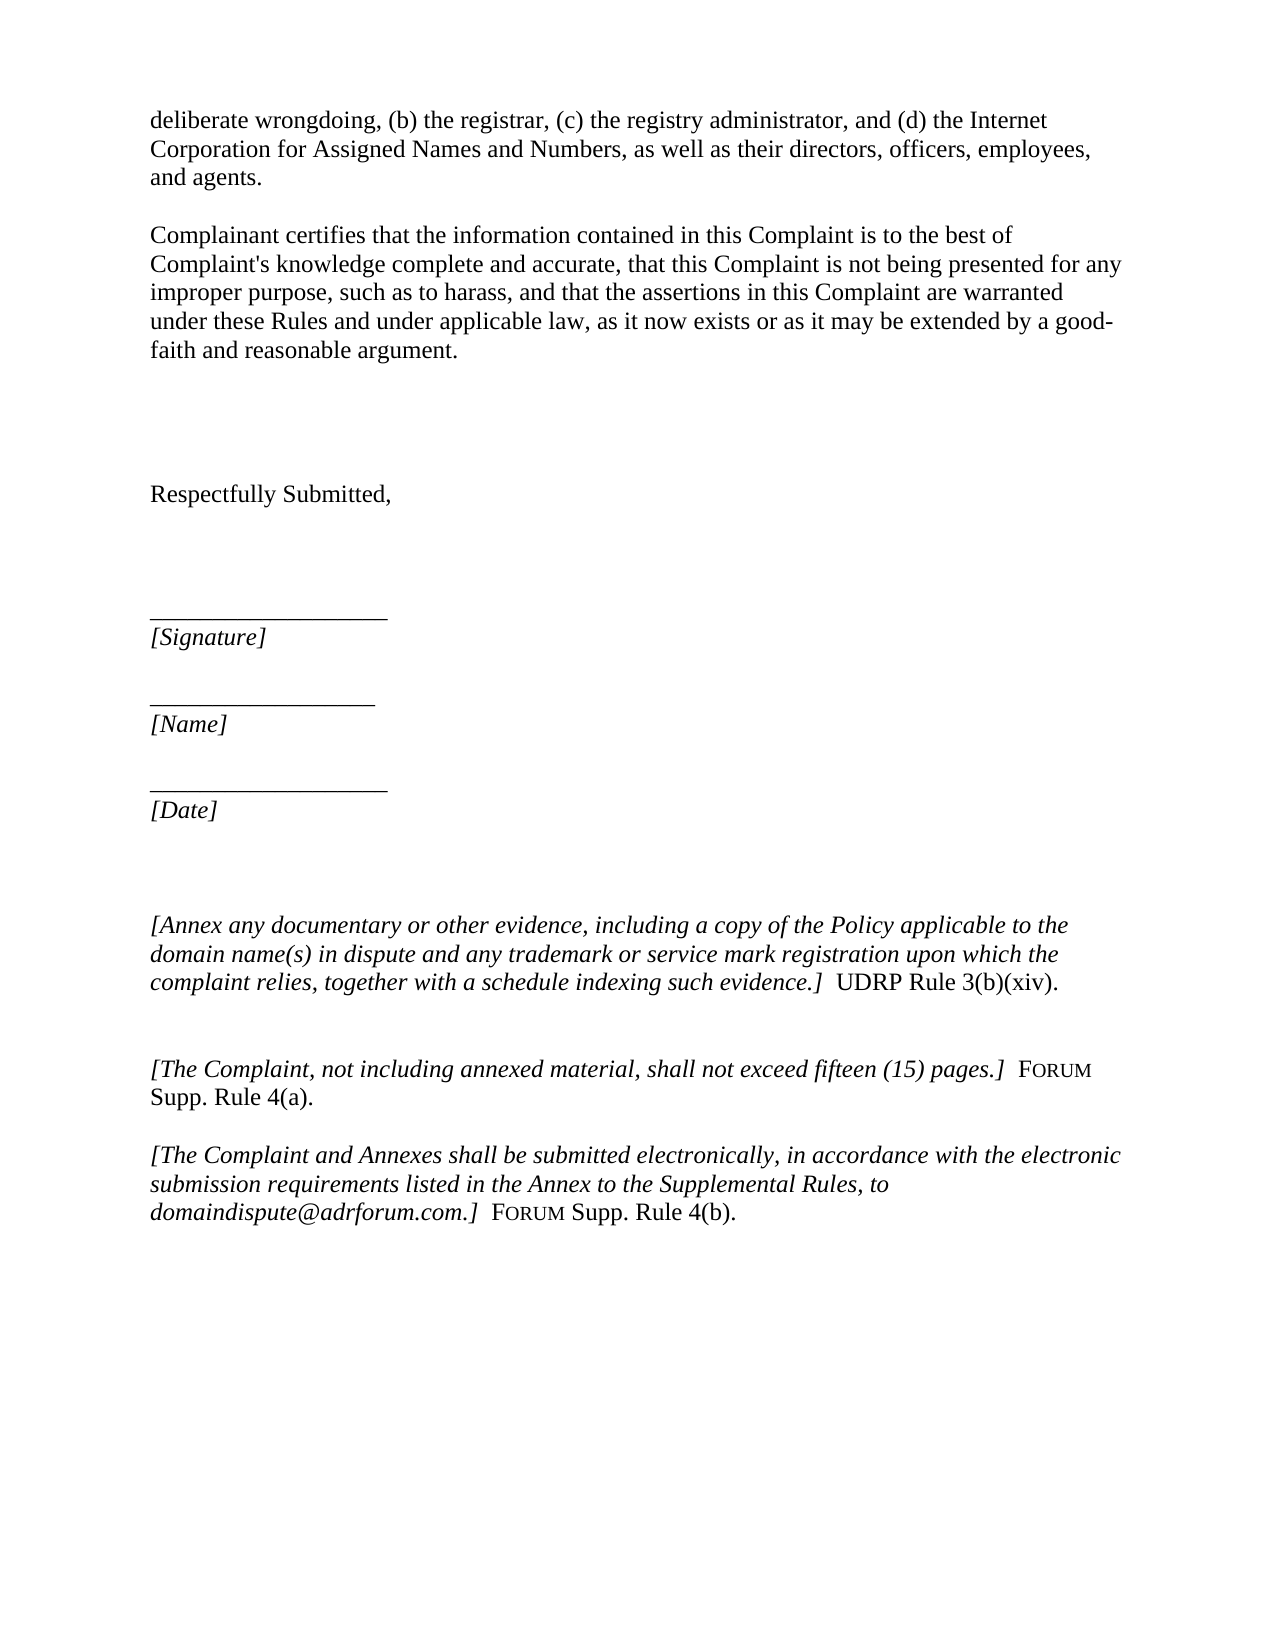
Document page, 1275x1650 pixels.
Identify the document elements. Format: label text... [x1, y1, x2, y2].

text [The Complaint and Annexes shall be submitted electronically, in accordance with the electronic submission requirements listed in the Annex to the Supplemental Rules, to domaindispute@adrforum.com.] Forum Supp. Rule 4(b). [150, 1140, 1125, 1226]
text __________________ [150, 680, 1125, 709]
text Respectfully Submitted, [150, 479, 1125, 507]
text [Signature] [150, 622, 1125, 651]
text [Annex any documentary or other evidence, including a copy of the Policy applicable to the domain name(s) in dispute and any trademark or service mark registration upon which the complaint relies, together with a schedule indexing such evidence.] UDRP Rule 3(b)(xiv). [150, 910, 1125, 996]
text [150, 105, 1125, 191]
text Complainant certifies that the information contained in this Complaint is to the best of Complaint's knowledge complete and accurate, that this Complaint is not being presented for any improper purpose, such as to harass, and that the assertions in this Complaint are warranted under these Rules and under applicable law, as it now exists or as it may be extended by a good-faith and reasonable argument. [150, 220, 1125, 364]
text ___________________ [150, 766, 1125, 795]
text [Date] [150, 795, 1125, 824]
text [Name] [150, 709, 1125, 737]
text [The Complaint, not including annexed material, shall not exceed fifteen (15) pages.] Forum Supp. Rule 4(a). [150, 1054, 1125, 1111]
text ___________________ [150, 594, 1125, 622]
